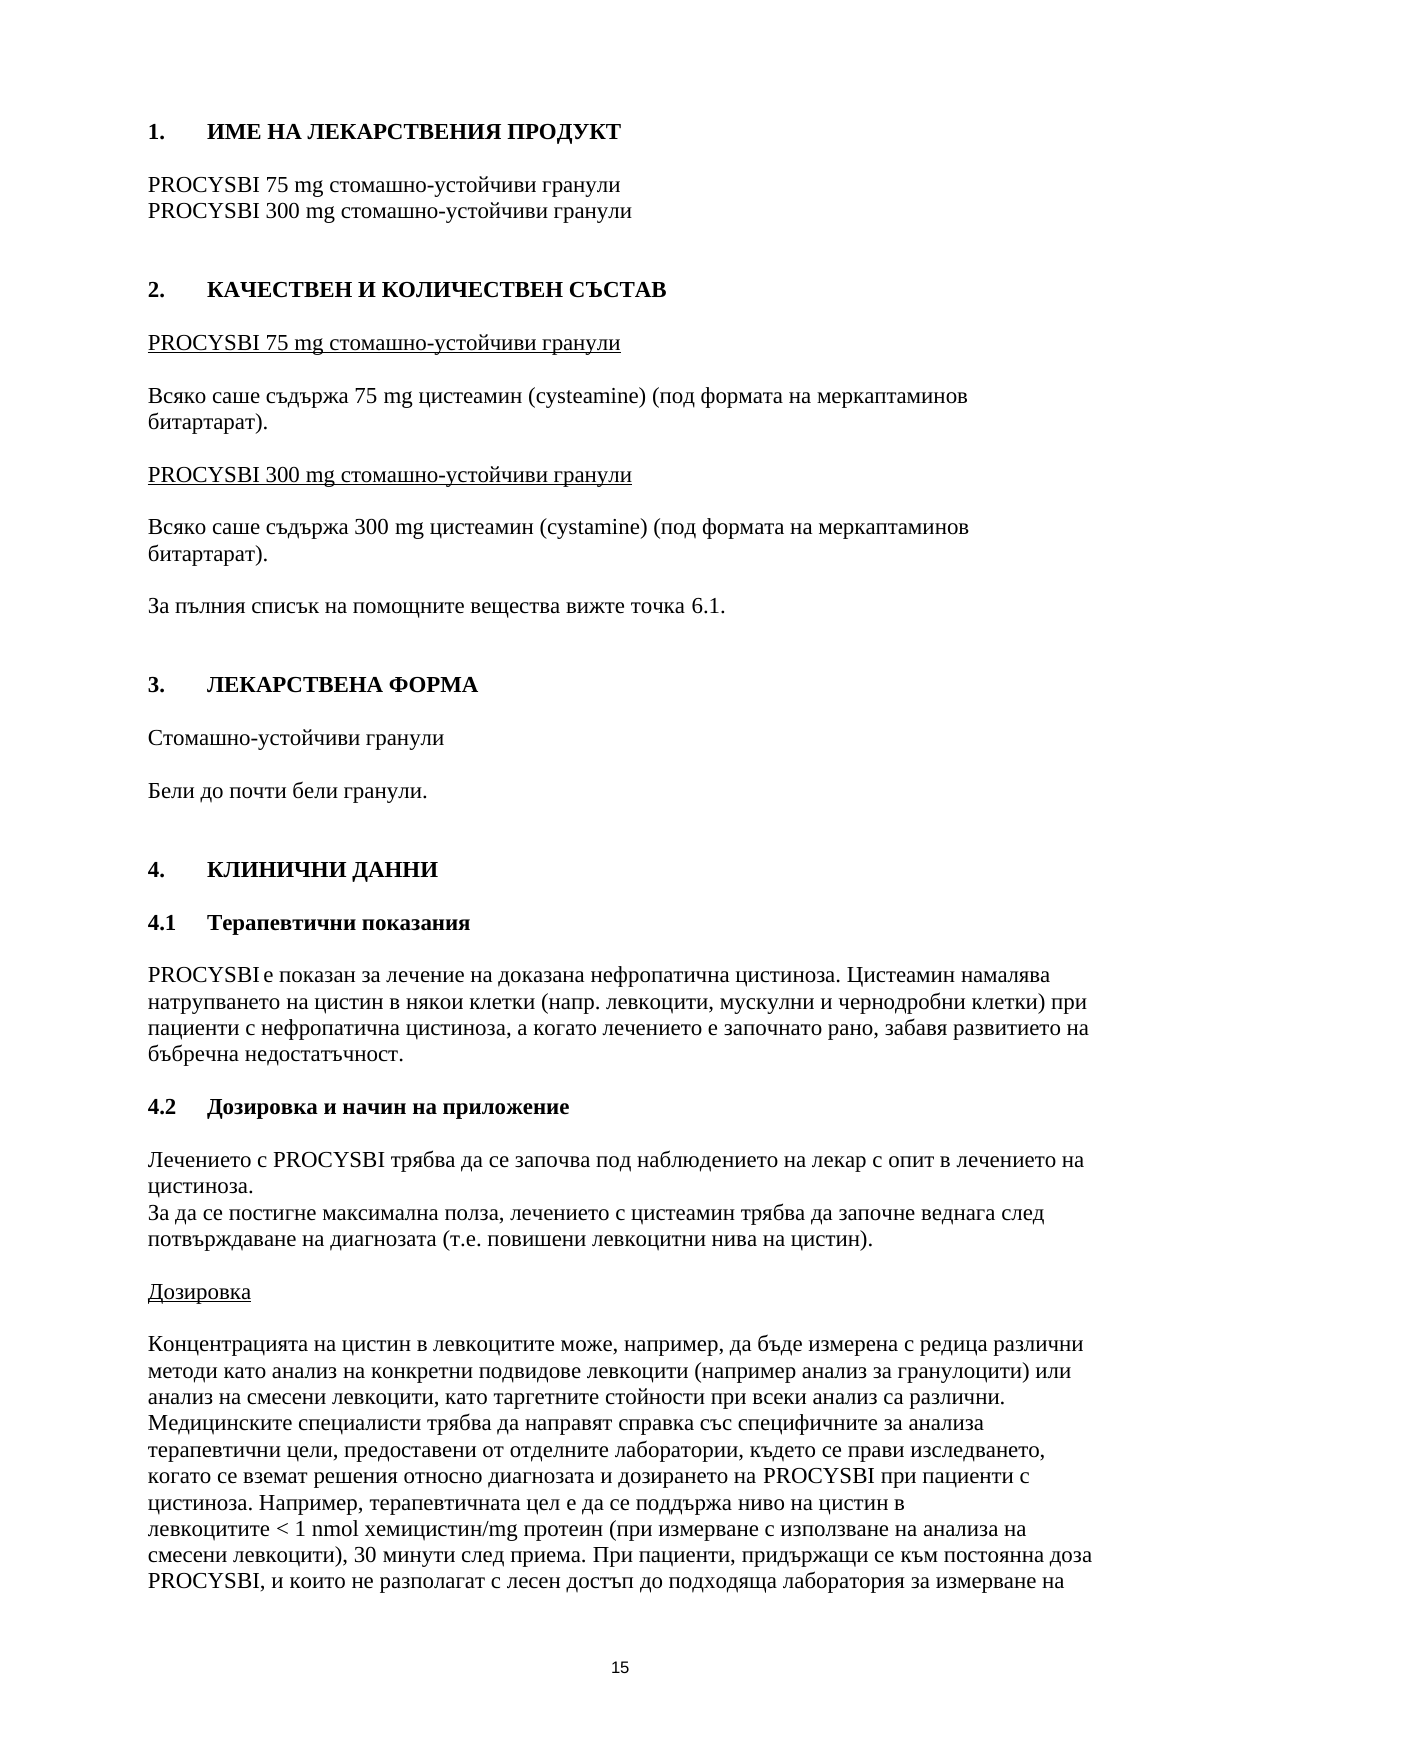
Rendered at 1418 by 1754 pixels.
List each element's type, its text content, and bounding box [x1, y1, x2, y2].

text PROCYSBI 75 mg стомашно-устойчиви гранули [148, 171, 1092, 197]
text 1. ИМЕ НА ЛЕКАРСТВЕНИЯ ПРОДУКТ [148, 118, 1092, 144]
text За да се постигне максимална полза, лечението с цистеамин трябва да започне веднага след потвърждаване на диагнозата (т.е. повишени левкоцитни нива на цистин). [148, 1199, 1092, 1251]
text Дозировка [148, 1278, 1092, 1304]
text 4.1 Терапевтични показания [148, 909, 1092, 935]
text Лечението с PROCYSBI трябва да се започва под наблюдението на лекар с опит в лечението на цистиноза. [148, 1146, 1092, 1199]
text PROCYSBI 300 mg стомашно-устойчиви гранули [148, 197, 1092, 223]
text 3. ЛЕКАРСТВЕНА ФОРМА [148, 672, 1092, 698]
text За пълния списък на помощните вещества вижте точка 6.1. [148, 592, 1092, 619]
text 4. КЛИНИЧНИ ДАННИ [148, 856, 1092, 882]
text PROCYSBI е показан за лечение на доказана нефропатична цистиноза. Цистеамин намалява натрупването на цистин в някои клетки (напр. левкоцити, мускулни и чернодробни клетки) при пациенти с нефропатична цистиноза, а когато лечението е започнато рано, забавя развитието на бъбречна недостатъчност. [148, 961, 1092, 1067]
text Бели до почти бели гранули. [148, 777, 1092, 803]
text Всяко саше съдържа 75 mg цистеамин (cysteamine) (под формата на меркаптаминов битартарат). [148, 382, 1092, 434]
text Всяко саше съдържа 300 mg цистеамин (cystamine) (под формата на меркаптаминов битартарат). [148, 513, 1092, 566]
text 2. КАЧЕСТВЕН И КОЛИЧЕСТВЕН СЪСТАВ [148, 276, 1092, 303]
text PROCYSBI 75 mg стомашно-устойчиви гранули [148, 329, 1092, 355]
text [148, 1330, 1092, 1594]
text 4.2 Дозировка и начин на приложение [148, 1093, 1092, 1119]
text Стомашно-устойчиви гранули [148, 724, 1092, 751]
text PROCYSBI 300 mg стомашно-устойчиви гранули [148, 461, 1092, 487]
